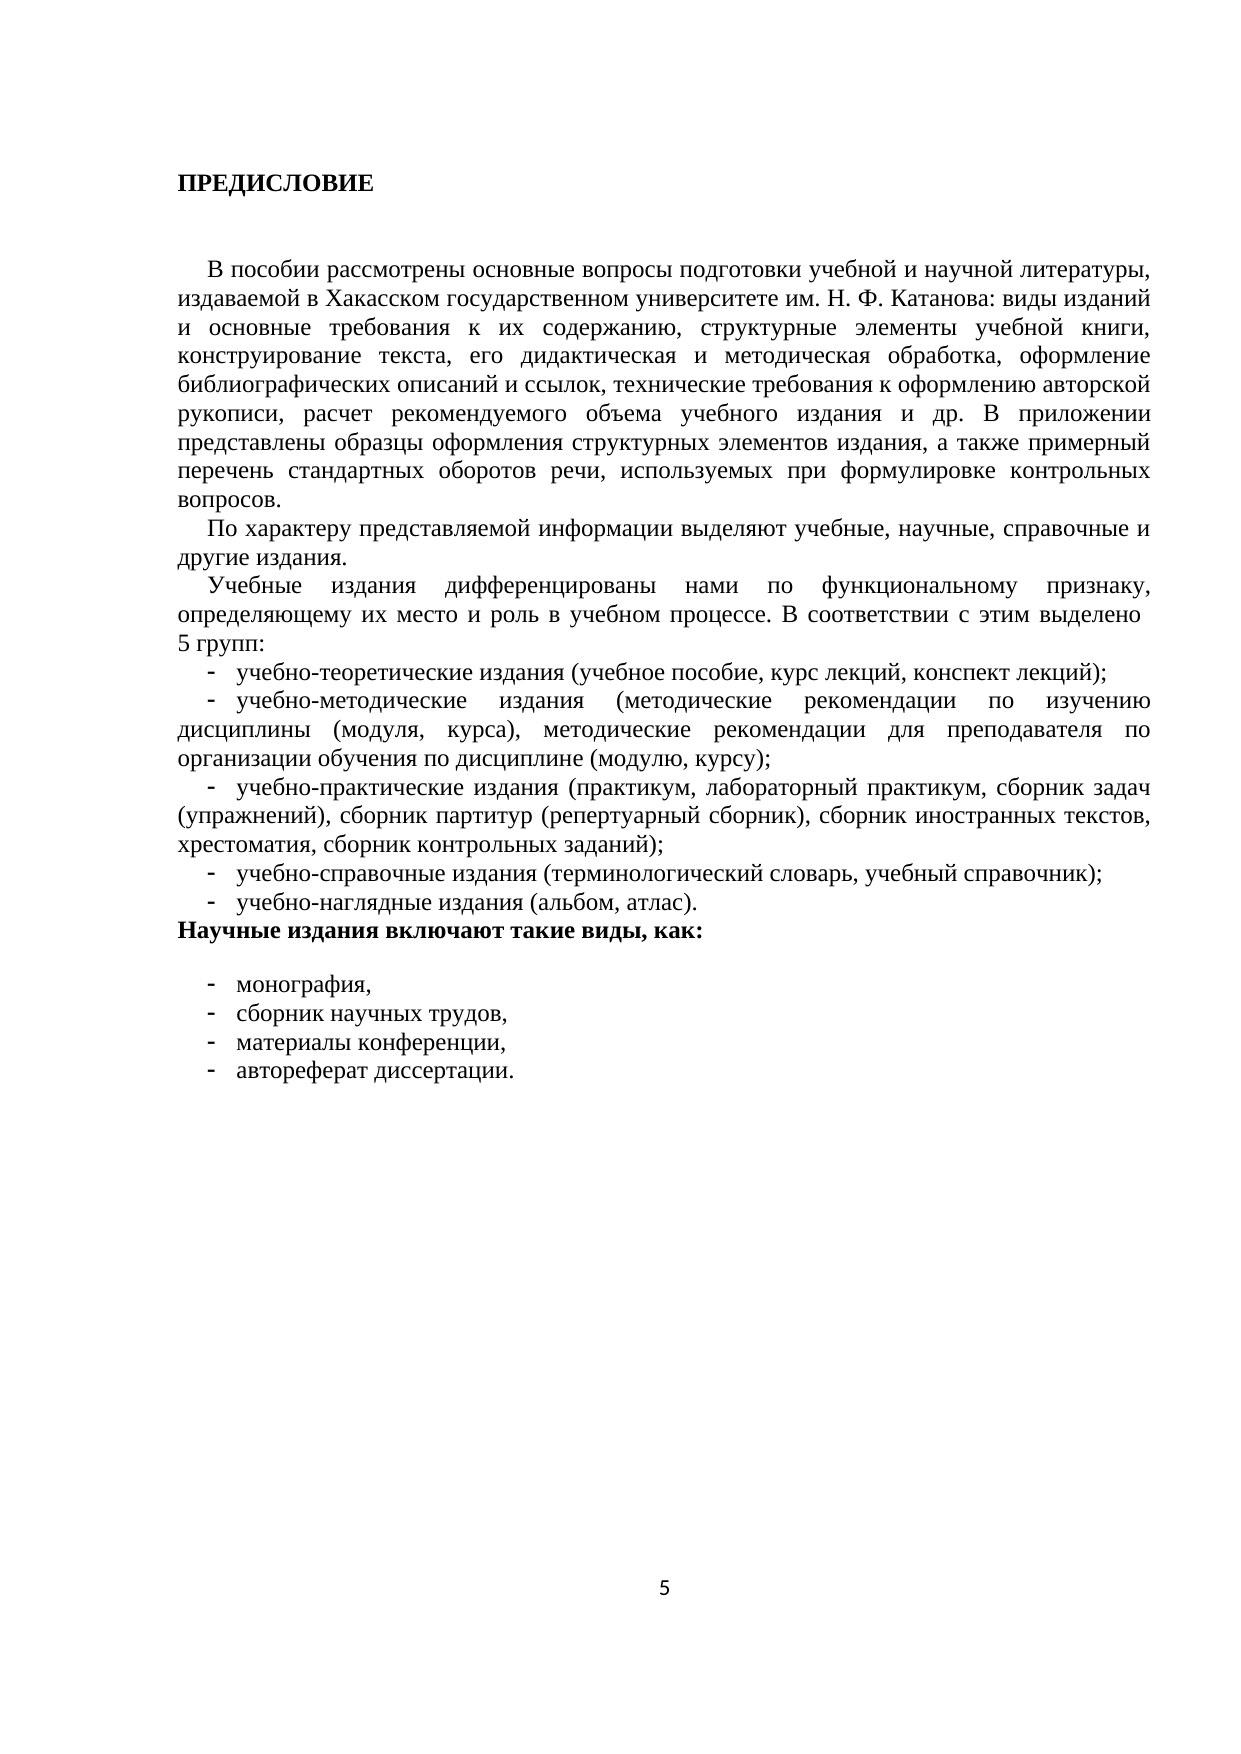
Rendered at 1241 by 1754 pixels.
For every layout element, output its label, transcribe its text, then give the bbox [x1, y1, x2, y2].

list учебно-практические издания (практикум, лабораторный практикум, сборник задач (упражнений), сборник партитур (репертуарный сборник), сборник иностранных текстов, хрестоматия, сборник контрольных заданий); [177, 772, 1152, 858]
list автореферат диссертации. [177, 1056, 1152, 1084]
list монография, [177, 969, 1152, 998]
list учебно-теоретические издания (учебное пособие, курс лекций, конспект лекций); [177, 657, 1152, 685]
list сборник научных трудов, [177, 998, 1152, 1027]
list учебно-методические издания (методические рекомендации по изучению дисциплины (модуля, курса), методические рекомендации для преподавателя по организации обучения по дисциплине (модулю, курсу); [177, 685, 1152, 772]
subtitle ПРЕДИСЛОВИЕ [177, 168, 1152, 197]
list Учебные издания дифференцированы нами по функциональному признаку, определяющему их место и роль в учебном процессе. В соответствии с этим выделено 5 групп: [177, 570, 1152, 657]
list В пособии рассмотрены основные вопросы подготовки учебной и научной литературы, издаваемой в Хакасском государственном университете им. Н. Ф. Катанова: виды изданий и основные требования к их содержанию, структурные элементы учебной книги, конструирование текста, его дидактическая и методическая обработка, оформление библиографических описаний и ссылок, технические требования к оформлению авторской рукописи, расчет рекомендуемого объема учебного издания и др. В приложении представлены образцы оформления структурных элементов издания, а также примерный перечень стандартных оборотов речи, используемых при формулировке контрольных вопросов. [177, 254, 1152, 513]
list По характеру представляемой информации выделяют учебные, научные, справочные и другие издания. [177, 513, 1152, 570]
list учебно-справочные издания (терминологический словарь, учебный справочник); [177, 858, 1152, 887]
text Научные издания включают такие виды, как: [177, 915, 1152, 944]
list материалы конференции, [177, 1027, 1152, 1056]
list учебно-наглядные издания (альбом, атлас). [177, 887, 1152, 915]
